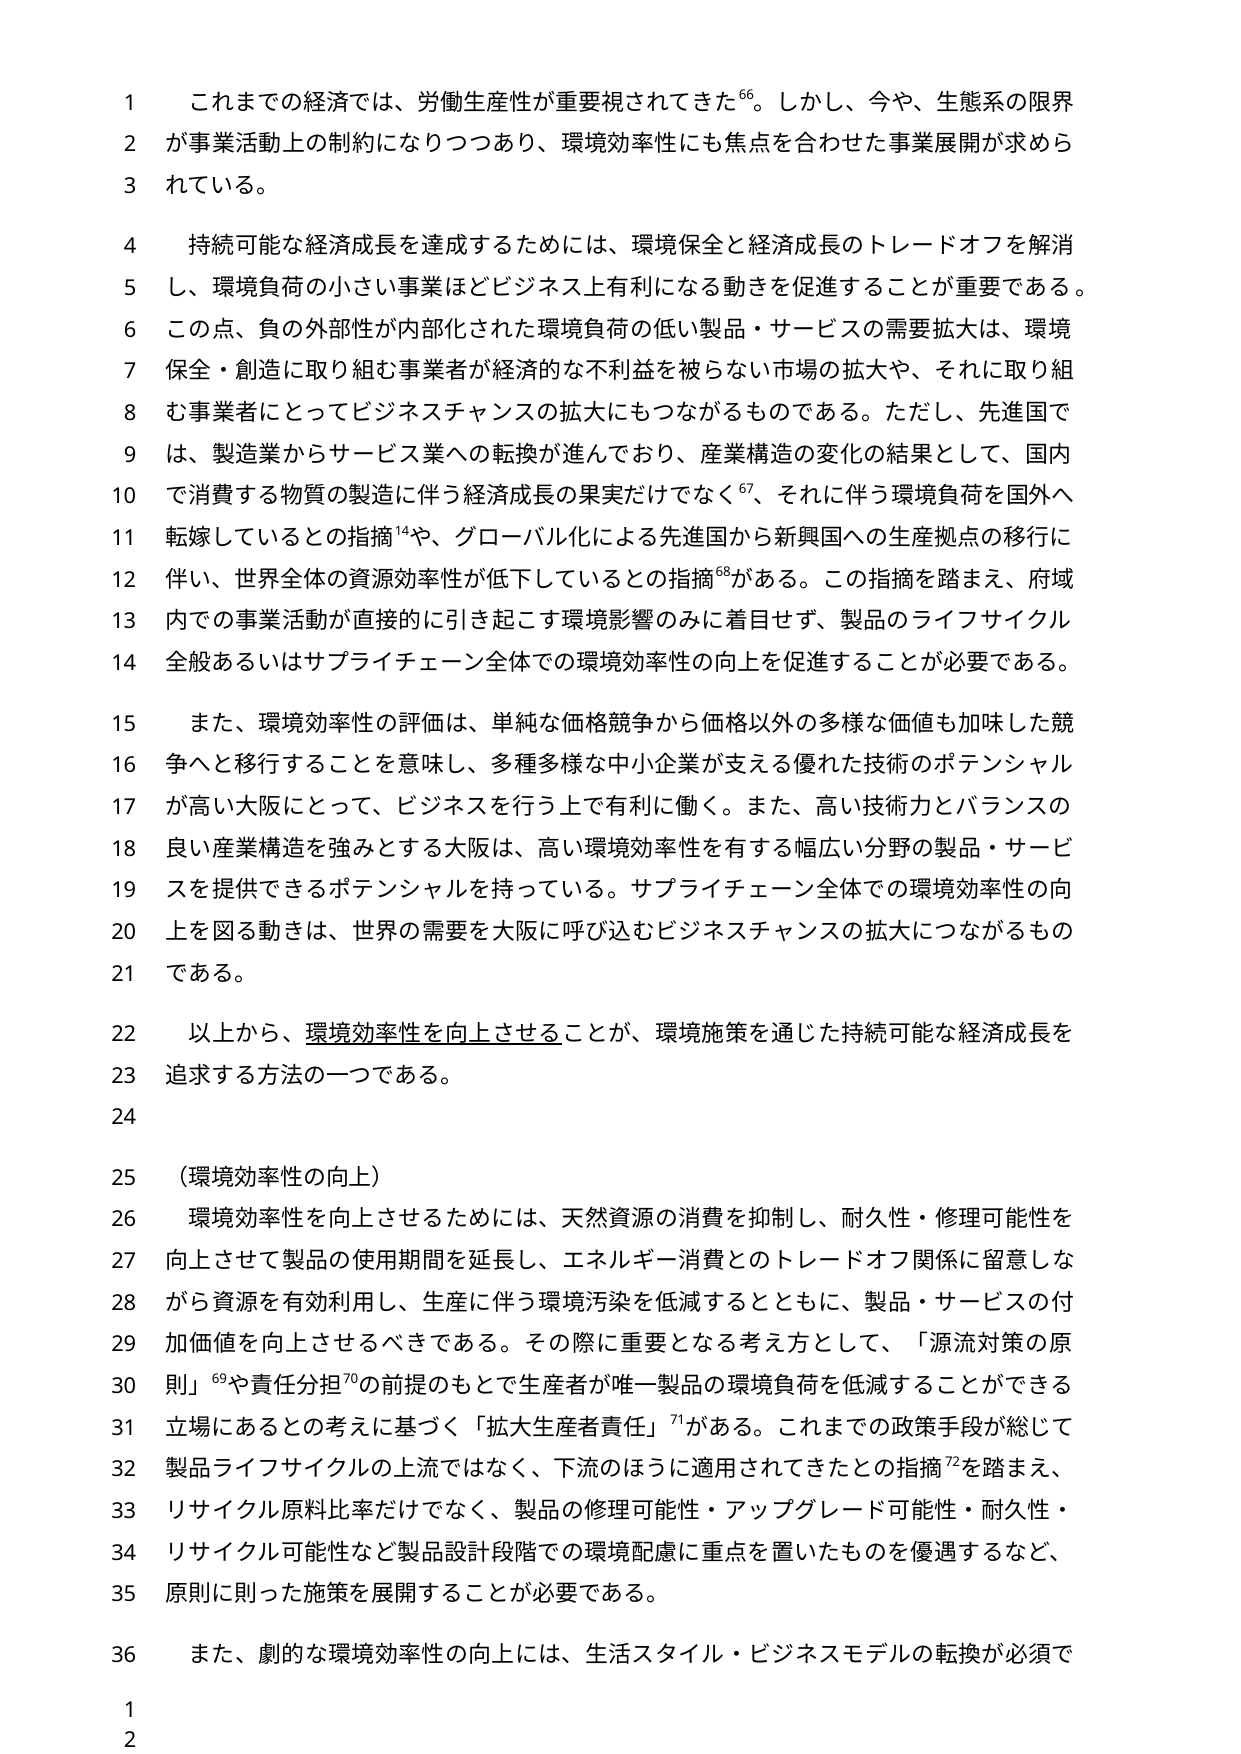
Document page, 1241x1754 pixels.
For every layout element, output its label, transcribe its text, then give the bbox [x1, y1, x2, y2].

text 環境効率性を向上させるためには、天然資源の消費を抑制し、耐久性・修理可能性を向上させて製品の使用期間を延長し、エネルギー消費とのトレードオフ関係に留意しながら資源を有効利用し、生産に伴う環境汚染を低減するとともに、製品・サービスの付加価値を向上させるべきである。その際に重要となる考え方として、「源流対策の原則」や責任分担の前提のもとで生産者が唯一製品の環境負荷を低減することができる立場にあるとの考えに基づく「拡大生産者責任」がある。これまでの政策手段が総じて製品ライフサイクルの上流ではなく、下流のほうに適用されてきたとの指摘を踏まえ、リサイクル原料比率だけでなく、製品の修理可能性・アップグレード可能性・耐久性・リサイクル可能性など製品設計段階での環境配慮に重点を置いたものを優遇するなど、原則に則った施策を展開することが必要である。 [165, 1193, 1075, 1610]
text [165, 1629, 1075, 1671]
text 以上から、環境効率性を向上させることが、環境施策を通じた持続可能な経済成長を追求する方法の一つである。 [165, 1008, 1075, 1091]
text これまでの経済では、労働生産性が重要視されてきた。しかし、今や、生態系の限界が事業活動上の制約になりつつあり、環境効率性にも焦点を合わせた事業展開が求められている。 [165, 77, 1075, 202]
text また、環境効率性の評価は、単純な価格競争から価格以外の多様な価値も加味した競争へと移行することを意味し、多種多様な中小企業が支える優れた技術のポテンシャルが高い大阪にとって、ビジネスを行う上で有利に働く。また、高い技術力とバランスの良い産業構造を強みとする大阪は、高い環境効率性を有する幅広い分野の製品・サービスを提供できるポテンシャルを持っている。サプライチェーン全体での環境効率性の向上を図る動きは、世界の需要を大阪に呼び込むビジネスチャンスの拡大につながるものである。 [165, 698, 1075, 989]
text 持続可能な経済成長を達成するためには、環境保全と経済成長のトレードオフを解消し、環境負荷の小さい事業ほどビジネス上有利になる動きを促進することが重要である。この点、負の外部性が内部化された環境負荷の低い製品・サービスの需要拡大は、環境保全・創造に取り組む事業者が経済的な不利益を被らない市場の拡大や、それに取り組む事業者にとってビジネスチャンスの拡大にもつながるものである。ただし、先進国では、製造業からサービス業への転換が進んでおり、産業構造の変化の結果として、国内で消費する物質の製造に伴う経済成長の果実だけでなく、それに伴う環境負荷を国外へ転嫁しているとの指摘14や、グローバル化による先進国から新興国への生産拠点の移行に伴い、世界全体の資源効率性が低下しているとの指摘がある。この指摘を踏まえ、府域内での事業活動が直接的に引き起こす環境影響のみに着目せず、製品のライフサイクル全般あるいはサプライチェーン全体での環境効率性の向上を促進することが必要である。 [165, 221, 1075, 679]
text （環境効率性の向上） [165, 1152, 1075, 1193]
